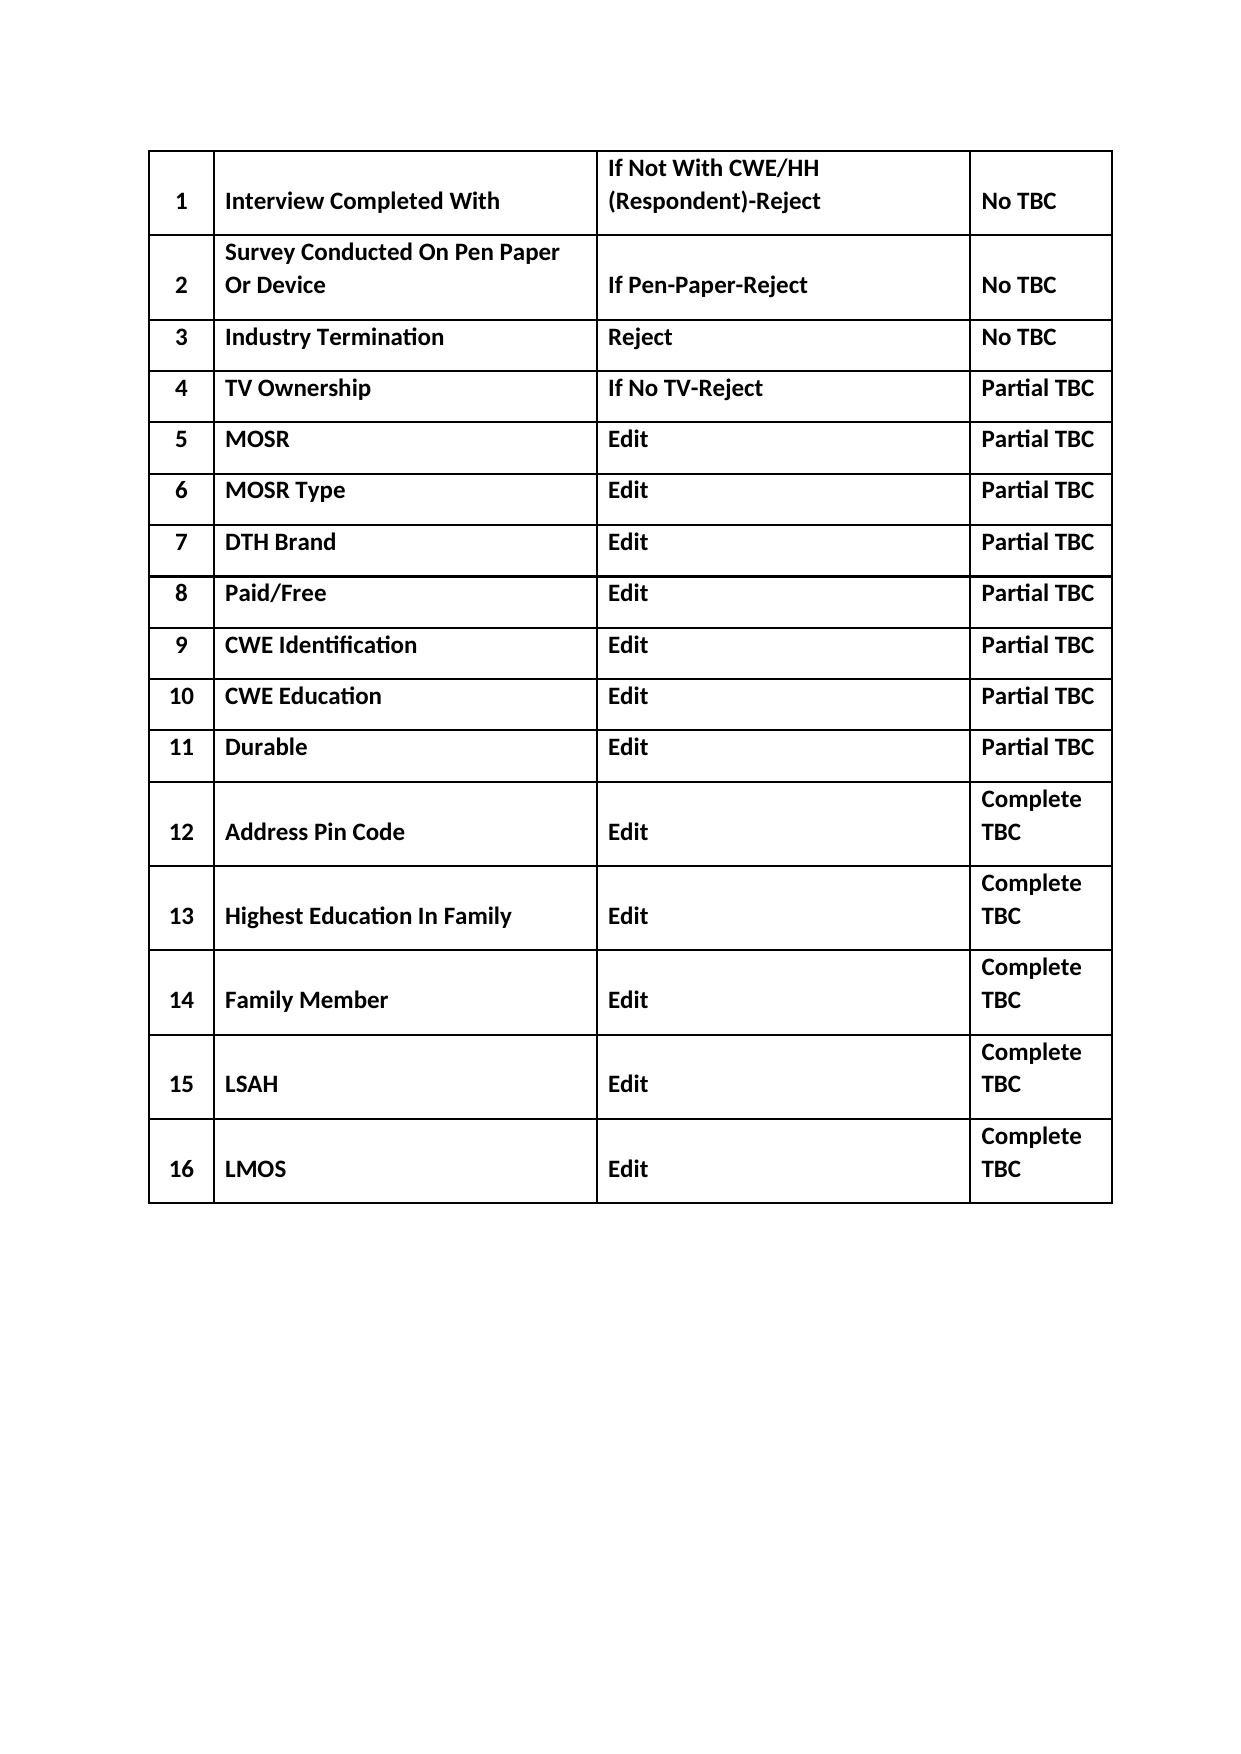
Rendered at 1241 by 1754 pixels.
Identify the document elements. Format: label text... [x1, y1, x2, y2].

table_cell Complete TBC [971, 1120, 1111, 1202]
table_cell Industry Termination [215, 321, 596, 370]
table_cell CWE Education [215, 680, 596, 729]
table_cell Complete TBC [971, 951, 1111, 1033]
table_cell Complete TBC [971, 867, 1111, 949]
table_cell Edit [598, 578, 969, 627]
table_cell 11 [150, 731, 213, 781]
table_cell Edit [598, 680, 969, 729]
table_cell 7 [150, 526, 213, 575]
table_cell DTH Brand [215, 526, 596, 575]
table_cell Complete TBC [971, 1036, 1111, 1118]
table_cell 3 [150, 321, 213, 370]
table_cell LSAH [215, 1036, 596, 1118]
table_cell Edit [598, 526, 969, 575]
table_cell Family Member [215, 951, 596, 1033]
table_cell No TBC [971, 321, 1111, 370]
table_cell Edit [598, 423, 969, 473]
table_cell Survey Conducted On Pen Paper Or Device [215, 236, 596, 318]
table_cell Edit [598, 629, 969, 678]
table_cell 9 [150, 629, 213, 678]
table_cell MOSR [215, 423, 596, 473]
table_cell 14 [150, 951, 213, 1033]
table_cell Partial TBC [971, 423, 1111, 473]
table_cell 10 [150, 680, 213, 729]
table_cell Partial TBC [971, 680, 1111, 729]
table_cell Edit [598, 1036, 969, 1118]
table_cell TV Ownership [215, 372, 596, 421]
table_cell No TBC [971, 152, 1111, 234]
table_cell Address Pin Code [215, 783, 596, 865]
table_cell Partial TBC [971, 526, 1111, 575]
table_cell Reject [598, 321, 969, 370]
table_cell 15 [150, 1036, 213, 1118]
table_cell Edit [598, 783, 969, 865]
table_cell No TBC [971, 236, 1111, 318]
table_cell Partial TBC [971, 629, 1111, 678]
table_cell Partial TBC [971, 731, 1111, 781]
table_cell If No TV-Reject [598, 372, 969, 421]
table_cell Edit [598, 731, 969, 781]
table_cell 13 [150, 867, 213, 949]
table_cell Paid/Free [215, 578, 596, 627]
table_cell Partial TBC [971, 578, 1111, 627]
table_cell 2 [150, 236, 213, 318]
table_cell Partial TBC [971, 475, 1111, 524]
table_cell Edit [598, 867, 969, 949]
table_cell Complete TBC [971, 783, 1111, 865]
table_cell Edit [598, 475, 969, 524]
table_cell Durable [215, 731, 596, 781]
table_cell Highest Education In Family [215, 867, 596, 949]
table_cell Partial TBC [971, 372, 1111, 421]
table_cell If Pen-Paper-Reject [598, 236, 969, 318]
table_cell LMOS [215, 1120, 596, 1202]
table_cell 8 [150, 578, 213, 627]
table_cell Edit [598, 1120, 969, 1202]
table_cell 5 [150, 423, 213, 473]
table_cell MOSR Type [215, 475, 596, 524]
table_cell CWE Identification [215, 629, 596, 678]
table_cell Edit [598, 951, 969, 1033]
table_cell Interview Completed With [215, 152, 596, 234]
table_cell 16 [150, 1120, 213, 1202]
table_cell 12 [150, 783, 213, 865]
table_cell 1 [150, 152, 213, 234]
table_cell 4 [150, 372, 213, 421]
table_cell If Not With CWE/HH (Respondent)-Reject [598, 152, 969, 234]
table_cell 6 [150, 475, 213, 524]
